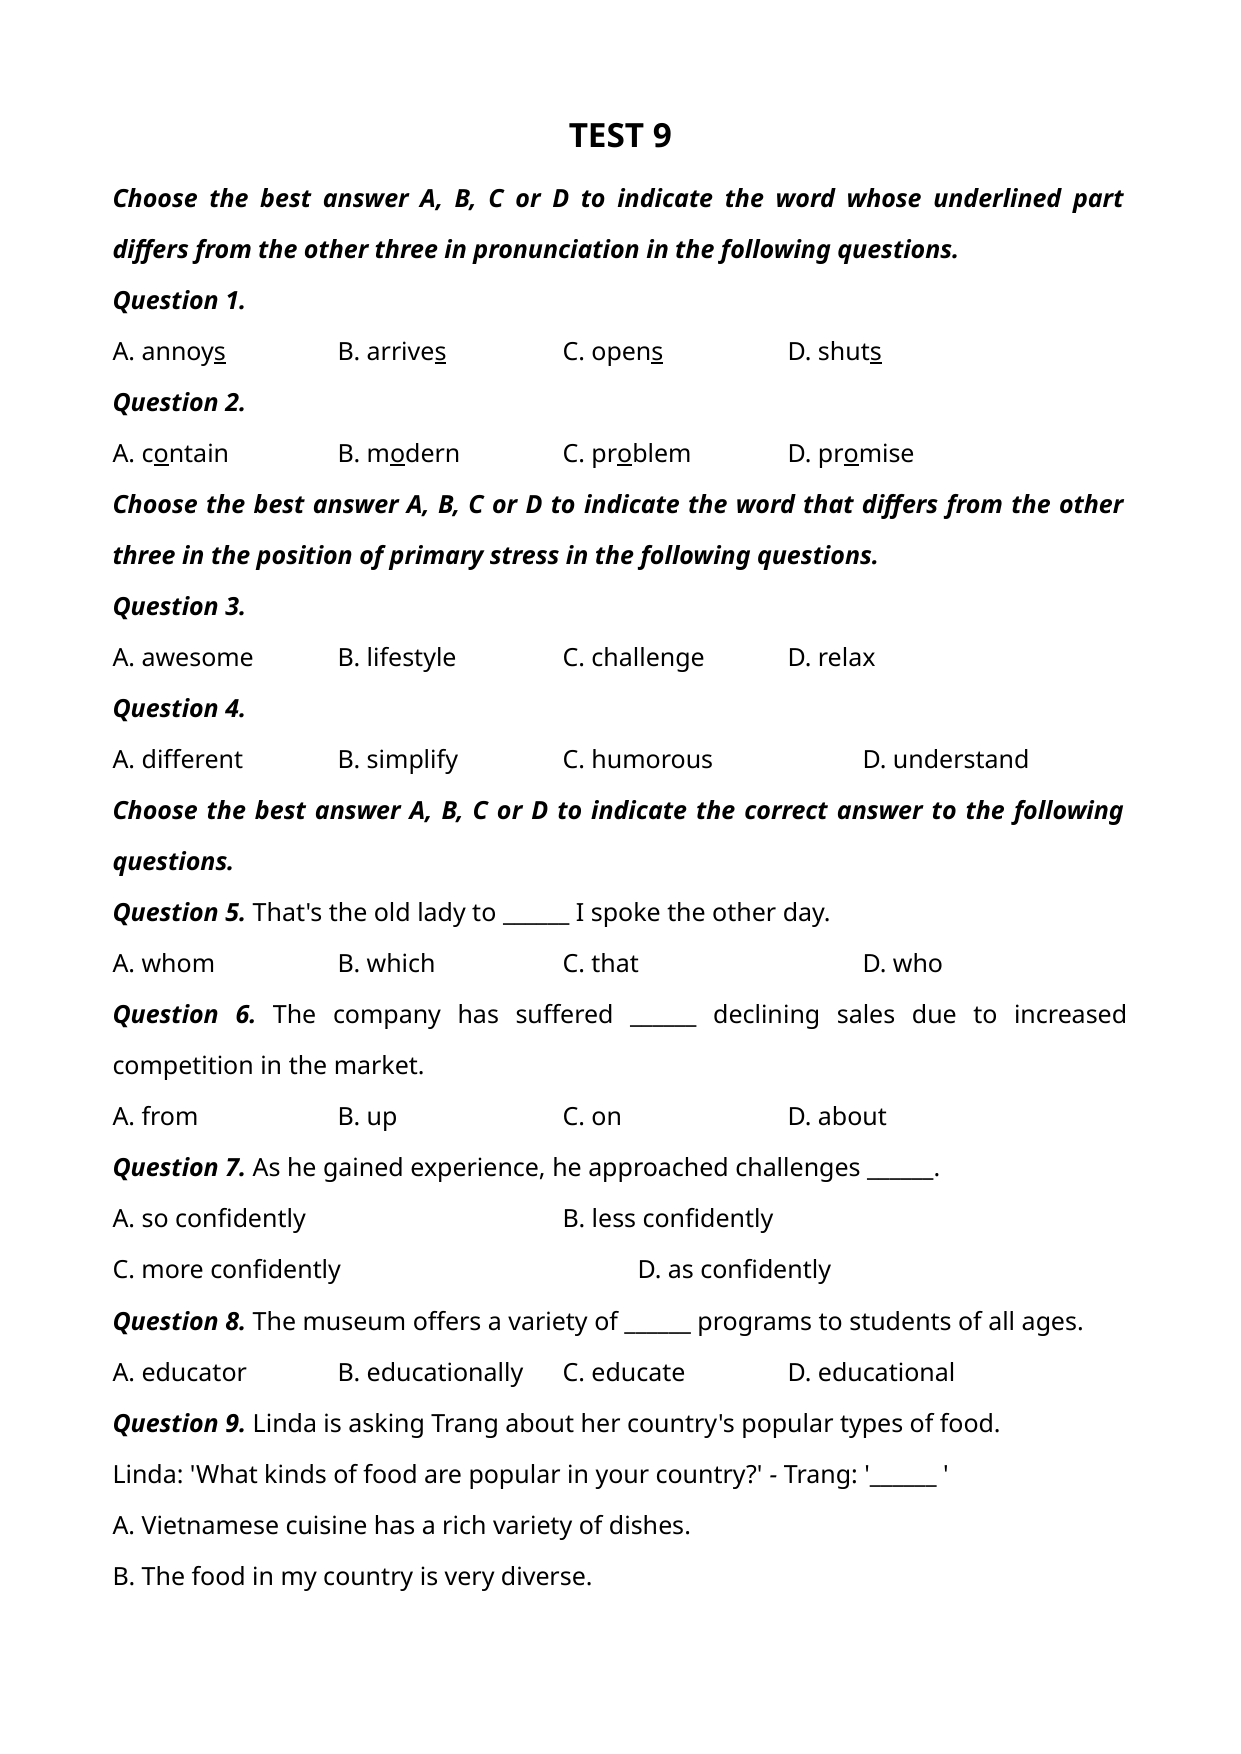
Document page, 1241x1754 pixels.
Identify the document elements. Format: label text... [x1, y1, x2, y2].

text Question 8. The museum offers a variety of ______ programs to students of all ages. [112, 1303, 1128, 1337]
text Choose the best answer A, B, C or D to indicate the word that differs from the other three in the position of primary stress in the following questions. [112, 487, 1128, 572]
text A. Vietnamese cuisine has a rich variety of dishes. [112, 1507, 1128, 1541]
text Question 1. [112, 282, 1128, 316]
text TEST 9 [112, 112, 1128, 158]
text Choose the best answer A, B, C or D to indicate the correct answer to the following questions. [112, 793, 1128, 878]
text A. annoys B. arrives C. opens D. shuts [112, 333, 1128, 367]
text A. contain B. modern C. problem D. promise [112, 436, 1128, 469]
text Question 6. The company has suffered ______ declining sales due to increased competition in the market. [112, 997, 1128, 1082]
text Question 5. That's the old lady to ______ I spoke the other day. [112, 895, 1128, 929]
text Linda: 'What kinds of food are popular in your country?' - Trang: '______ ' [112, 1456, 1128, 1490]
text A. different B. simplify C. humorous D. understand [112, 742, 1128, 776]
text Question 9. Linda is asking Trang about her country's popular types of food. [112, 1405, 1128, 1439]
text A. whom B. which C. that D. who [112, 946, 1128, 980]
text A. so confidently B. less confidently [112, 1201, 1128, 1235]
text Question 2. [112, 384, 1128, 418]
text A. from B. up C. on D. about [112, 1099, 1128, 1133]
text Question 7. As he gained experience, he approached challenges ______. [112, 1150, 1128, 1184]
text A. awesome B. lifestyle C. challenge D. relax [112, 640, 1128, 674]
text A. educator B. educationally C. educate D. educational [112, 1354, 1128, 1388]
text Question 4. [112, 691, 1128, 725]
text C. more confidently D. as confidently [112, 1252, 1128, 1286]
text B. The food in my country is very diverse. [112, 1558, 1128, 1592]
text Choose the best answer A, B, C or D to indicate the word whose underlined part differs from the other three in pronunciation in the following questions. [112, 180, 1128, 265]
text Question 3. [112, 589, 1128, 623]
